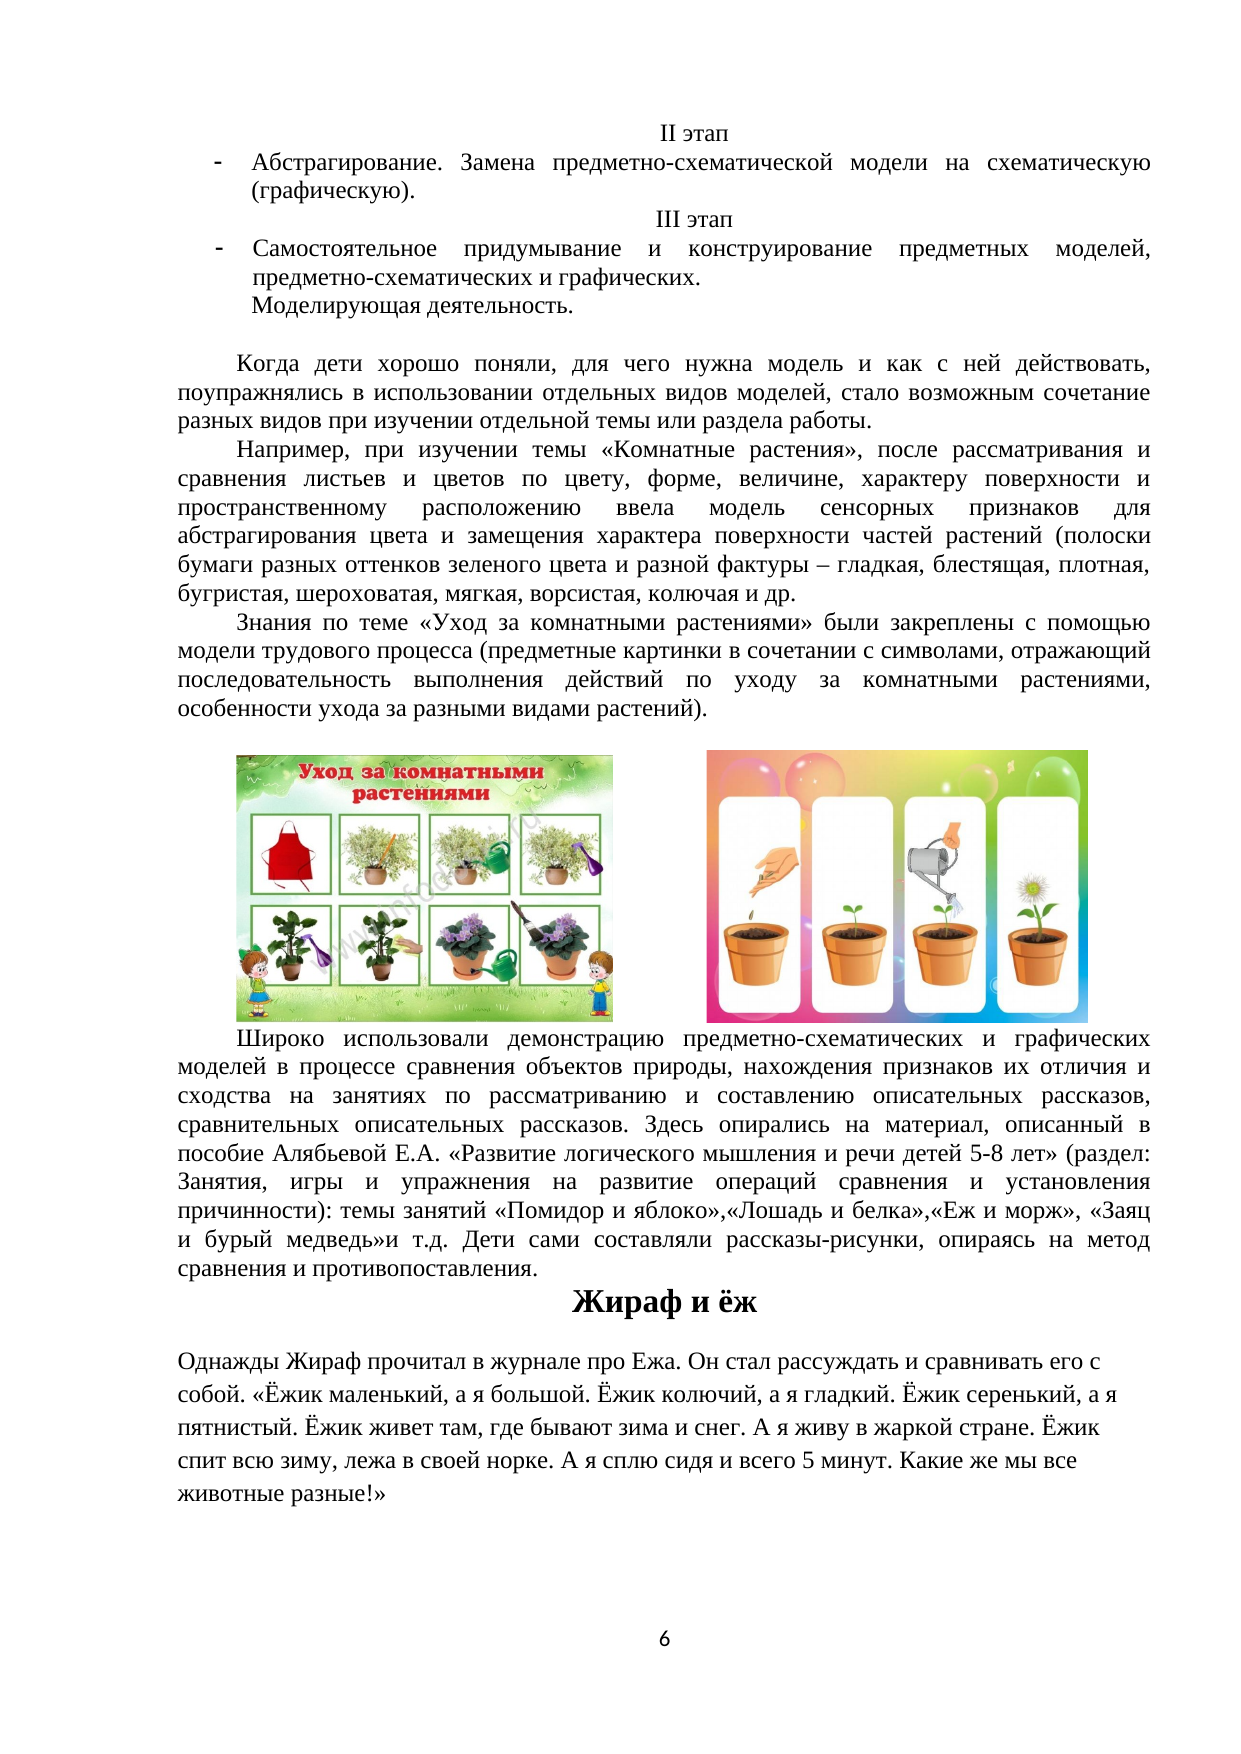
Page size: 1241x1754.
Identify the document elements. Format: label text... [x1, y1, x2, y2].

list Когда дети хорошо поняли, для чего нужна модель и как с ней действовать, поупражнялись в использовании отдельных видов моделей, стало возможным сочетание разных видов при изучении отдельной темы или раздела работы. [177, 348, 1152, 434]
list Моделирующая деятельность. [192, 291, 1152, 319]
list Широко использовали демонстрацию предметно-схематических и графических моделей в процессе сравнения объектов природы, нахождения признаков их отличия и сходства на занятиях по рассматриванию и составлению описательных рассказов, сравнительных описательных рассказов. Здесь опирались на материал, описанный в пособие Алябьевой Е.А. «Развитие логического мышления и речи детей 5-8 лет» (раздел: Занятия, игры и упражнения на развитие операций сравнения и установления причинности): темы занятий «Помидор и яблоко»,«Лошадь и белка»,«Еж и морж», «Заяц и бурый медведь»и т.д. Дети сами составляли рассказы-рисунки, опираясь на метод сравнения и противопоставления. [177, 1023, 1152, 1281]
picture [236, 755, 613, 1023]
list Абстрагирование. Замена предметно-схематической модели на схематическую (графическую). [213, 147, 1152, 204]
text III этап [177, 204, 1152, 233]
text II этап [177, 118, 1152, 147]
text Жираф и ёж [177, 1281, 1152, 1320]
list Знания по теме «Уход за комнатными растениями» были закреплены с помощью модели трудового процесса (предметные картинки в сочетании с символами, отражающий последовательность выполнения действий по уходу за комнатными растениями, особенности ухода за разными видами растений). [177, 607, 1152, 722]
text Однажды Жираф прочитал в журнале про Ежа. Он стал рассуждать и сравнивать его с собой. «Ёжик маленький, а я большой. Ёжик колючий, а я гладкий. Ёжик серенький, а я пятнистый. Ёжик живет там, где бывают зима и снег. А я живу в жаркой стране. Ёжик спит всю зиму, лежа в своей норке. А я сплю сидя и всего 5 минут. Какие же мы все животные разные!» [177, 1346, 1152, 1507]
list Например, при изучении темы «Комнатные растения», после рассматривания и сравнения листьев и цветов по цвету, форме, величине, характеру поверхности и пространственному расположению ввела модель сенсорных признаков для абстрагирования цвета и замещения характера поверхности частей растений (полоски бумаги разных оттенков зеленого цвета и разной фактуры – гладкая, блестящая, плотная, бугристая, шероховатая, мягкая, ворсистая, колючая и др. [177, 434, 1152, 607]
picture [706, 750, 1088, 1023]
list Самостоятельное придумывание и конструирование предметных моделей, предметно-схематических и графических. [215, 233, 1152, 291]
